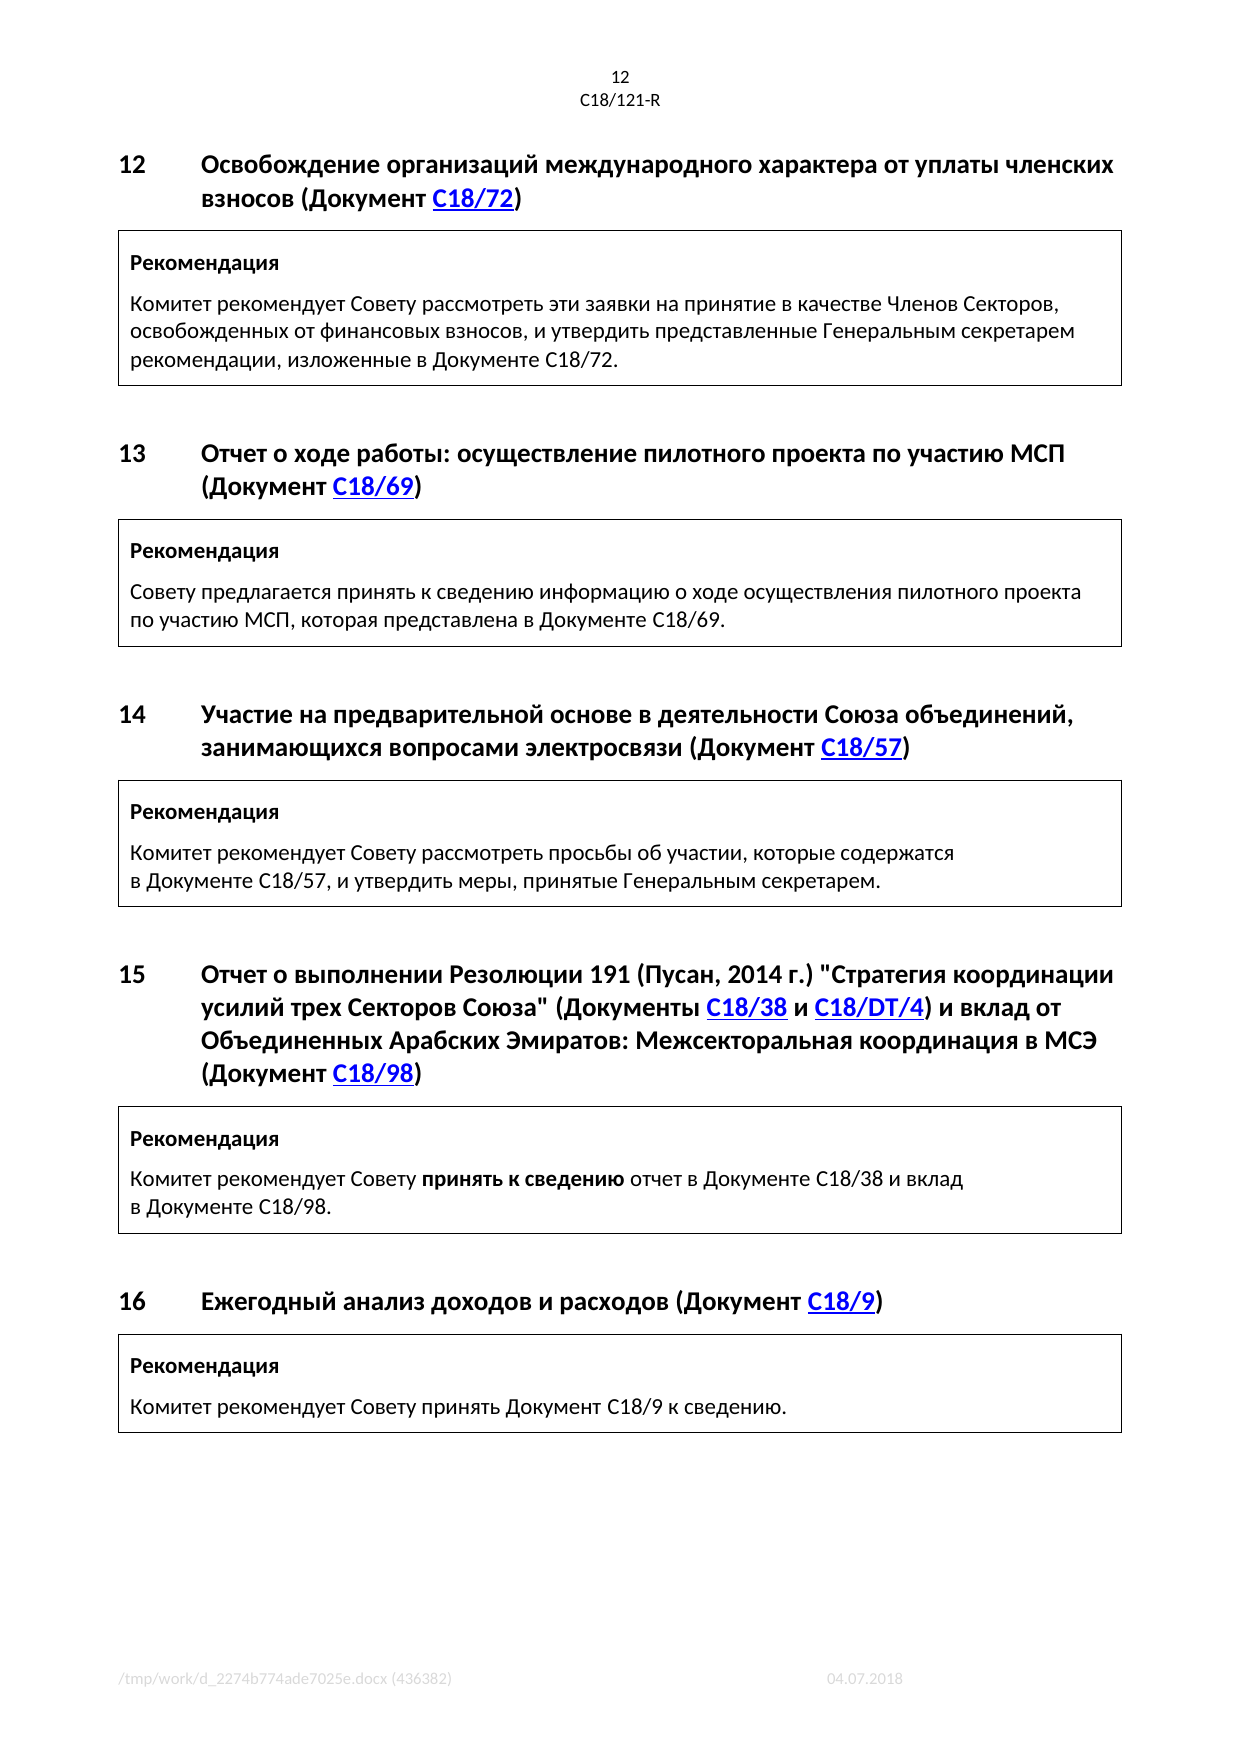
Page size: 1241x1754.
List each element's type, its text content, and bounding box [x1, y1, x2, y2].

table_header Рекомендация Совету предлагается принять к сведению информацию о ходе осуществления пилотного проекта по участию МСП, которая представлена в Документе C18/69. [119, 520, 1121, 646]
table_header Рекомендация Комитет рекомендует Совету рассмотреть просьбы об участии, которые содержатся в Документе C18/57, и утвердить меры, принятые Генеральным секретарем. [119, 781, 1121, 906]
subtitle 14 Участие на предварительной основе в деятельности Союза объединений, занимающихся вопросами электросвязи (Документ C18/57) [118, 697, 1122, 763]
subtitle 16 Ежегодный анализ доходов и расходов (Документ C18/9) [118, 1284, 1122, 1317]
table_header Рекомендация Комитет рекомендует Совету принять к сведению отчет в Документе C18/38 и вклад в Документе C18/98. [119, 1107, 1121, 1233]
subtitle 13 Отчет о ходе работы: осуществление пилотного проекта по участию МСП (Документ C18/69) [118, 436, 1122, 502]
table_header Рекомендация Комитет рекомендует Совету принять Документ C18/9 к сведению. [119, 1335, 1121, 1432]
table_header Рекомендация Комитет рекомендует Совету рассмотреть эти заявки на принятие в качестве Членов Секторов, освобожденных от финансовых взносов, и утвердить представленные Генеральным секретарем рекомендации, изложенные в Документе C18/72. [119, 231, 1121, 385]
subtitle 12 Освобождение организаций международного характера от уплаты членских взносов (Документ C18/72) [118, 148, 1122, 214]
subtitle 15 Отчет о выполнении Резолюции 191 (Пусан, 2014 г.) "Стратегия координации усилий трех Секторов Союза" (Документы C18/38 и C18/DT/4) и вклад от Объединенных Арабских Эмиратов: Межсекторальная координация в МСЭ (Документ C18/98) [118, 957, 1122, 1089]
